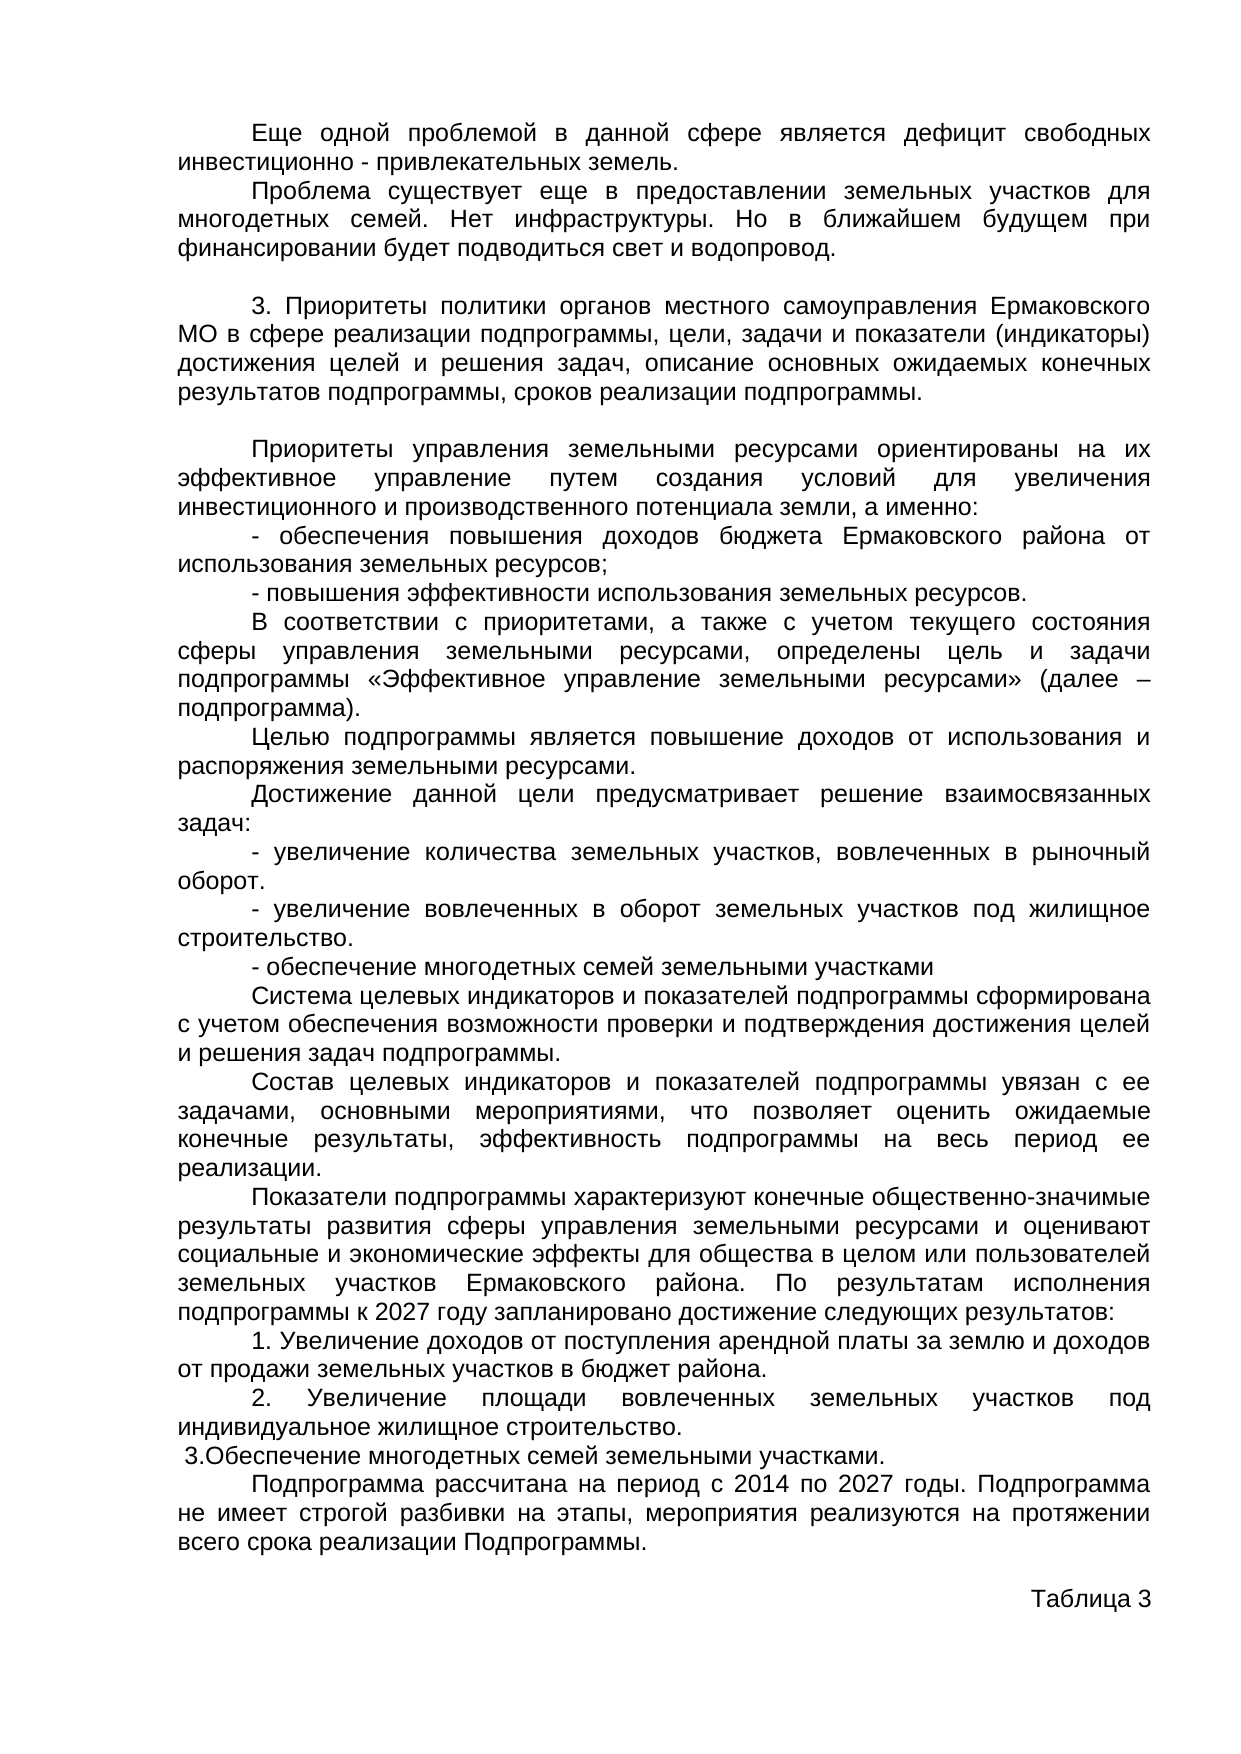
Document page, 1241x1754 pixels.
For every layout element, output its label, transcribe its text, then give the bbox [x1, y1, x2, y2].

text Проблема существует еще в предоставлении земельных участков для многодетных семей. Нет инфраструктуры. Но в ближайшем будущем при финансировании будет подводиться свет и водопровод. [177, 176, 1152, 262]
text Показатели подпрограммы характеризуют конечные общественно-значимые результаты развития сферы управления земельными ресурсами и оценивают социальные и экономические эффекты для общества в целом или пользователей земельных участков Ермаковского района. По результатам исполнения подпрограммы к 2027 году запланировано достижение следующих результатов: [177, 1182, 1152, 1326]
text - повышения эффективности использования земельных ресурсов. [177, 578, 1152, 607]
text 1. Увеличение доходов от поступления арендной платы за землю и доходов от продажи земельных участков в бюджет района. [177, 1326, 1152, 1383]
text 3.Обеспечение многодетных семей земельными участками. [177, 1441, 1152, 1469]
text Система целевых индикаторов и показателей подпрограммы сформирована с учетом обеспечения возможности проверки и подтверждения достижения целей и решения задач подпрограммы. [177, 981, 1152, 1067]
text 3. Приоритеты политики органов местного самоуправления Ермаковского МО в сфере реализации подпрограммы, цели, задачи и показатели (индикаторы) достижения целей и решения задач, описание основных ожидаемых конечных результатов подпрограммы, сроков реализации подпрограммы. [177, 291, 1152, 406]
text Приоритеты управления земельными ресурсами ориентированы на их эффективное управление путем создания условий для увеличения инвестиционного и производственного потенциала земли, а именно: [177, 434, 1152, 521]
text Таблица 3 [177, 1584, 1152, 1613]
text В соответствии с приоритетами, а также с учетом текущего состояния сферы управления земельными ресурсами, определены цель и задачи подпрограммы «Эффективное управление земельными ресурсами» (далее – подпрограмма). [177, 607, 1152, 722]
text Состав целевых индикаторов и показателей подпрограммы увязан с ее задачами, основными мероприятиями, что позволяет оценить ожидаемые конечные результаты, эффективность подпрограммы на весь период ее реализации. [177, 1067, 1152, 1182]
text - обеспечение многодетных семей земельными участками [177, 952, 1152, 981]
text Подпрограмма рассчитана на период с 2014 по 2027 годы. Подпрограмма не имеет строгой разбивки на этапы, мероприятия реализуются на протяжении всего срока реализации Подпрограммы. [177, 1469, 1152, 1556]
text Целью подпрограммы является повышение доходов от использования и распоряжения земельными ресурсами. [177, 722, 1152, 779]
text - увеличение количества земельных участков, вовлеченных в рыночный оборот. [177, 837, 1152, 894]
text Еще одной проблемой в данной сфере является дефицит свободных инвестиционно - привлекательных земель. [177, 118, 1152, 176]
text 2. Увеличение площади вовлеченных земельных участков под индивидуальное жилищное строительство. [177, 1383, 1152, 1441]
text - обеспечения повышения доходов бюджета Ермаковского района от использования земельных ресурсов; [177, 521, 1152, 578]
text Достижение данной цели предусматривает решение взаимосвязанных задач: [177, 779, 1152, 837]
text - увеличение вовлеченных в оборот земельных участков под жилищное строительство. [177, 894, 1152, 952]
